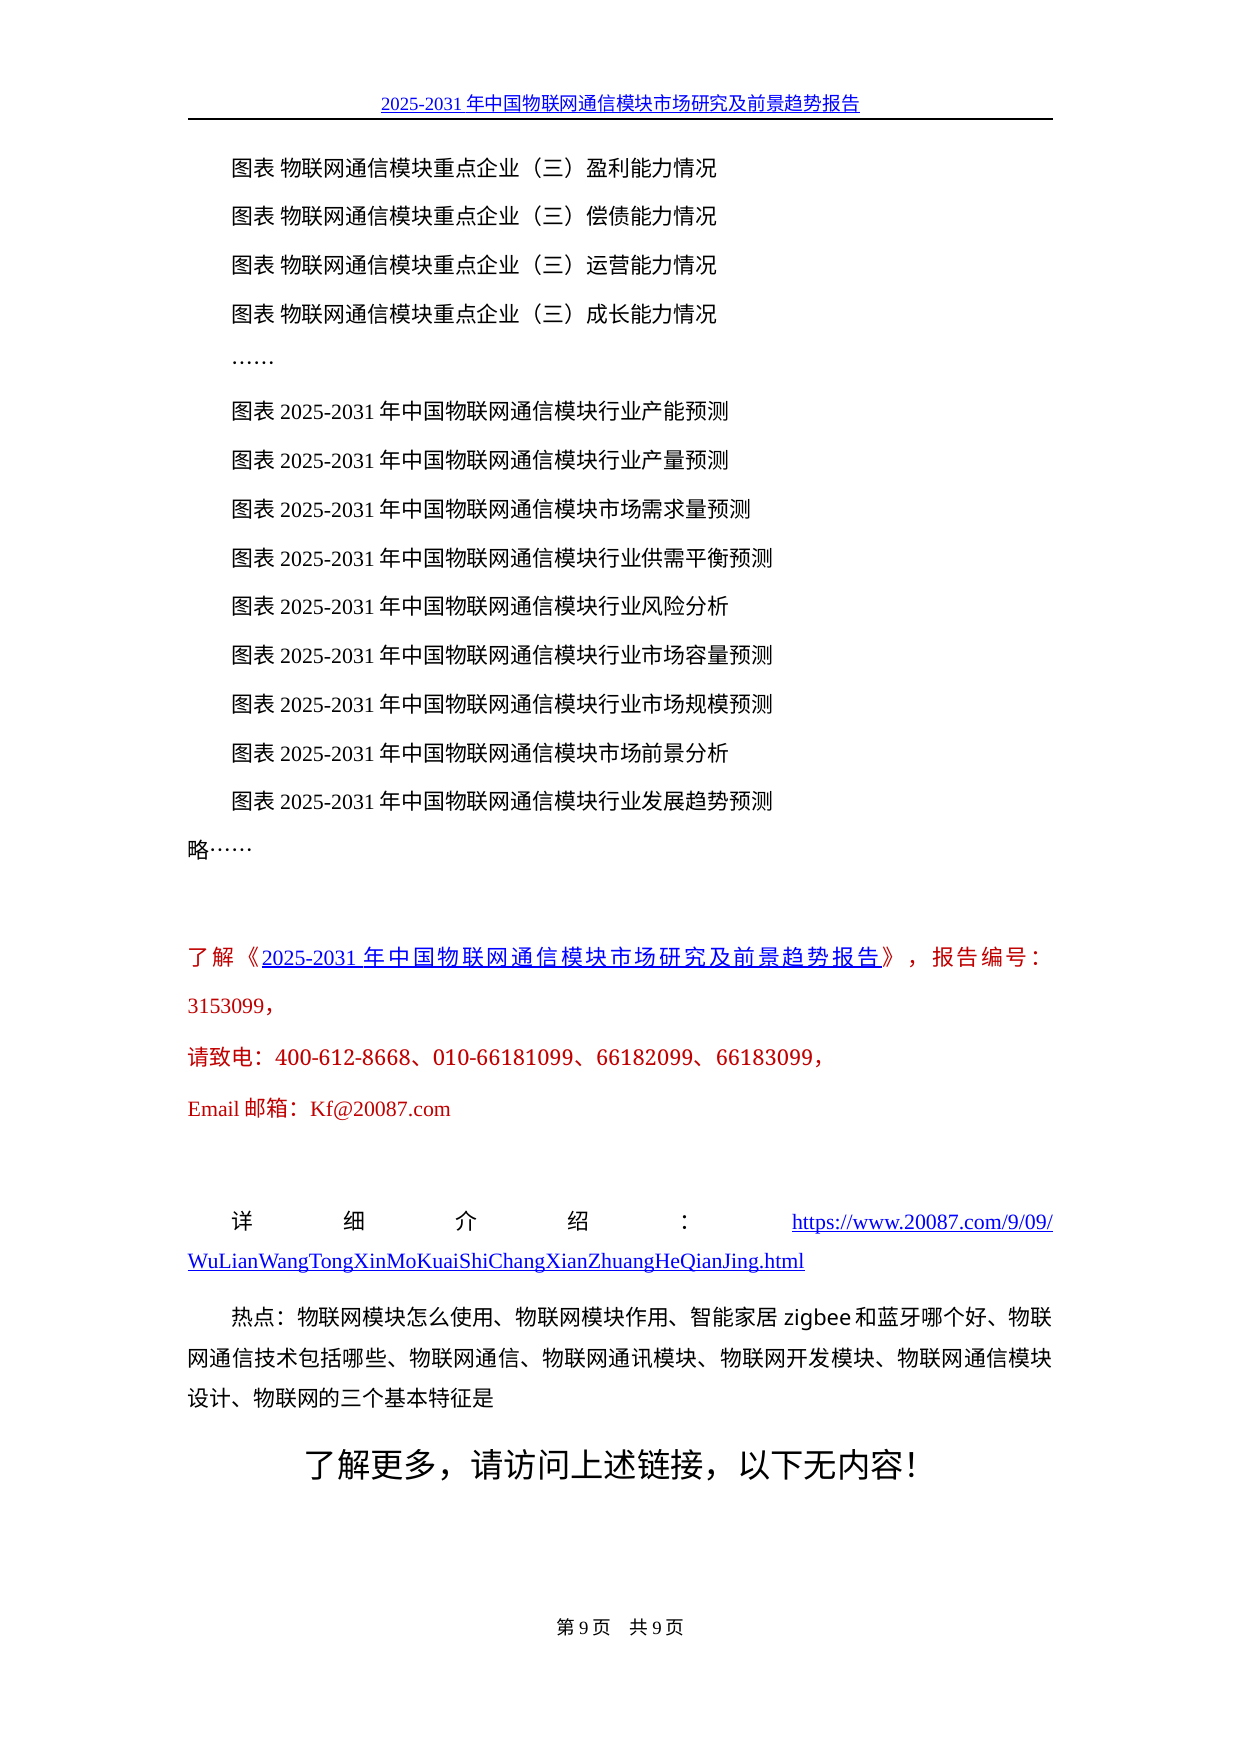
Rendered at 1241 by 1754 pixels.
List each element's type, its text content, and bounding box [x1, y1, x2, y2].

text 请致电：400-612-8668、010-66181099、66182099、66183099， [187, 1039, 1053, 1072]
text 了解《2025-2031年中国物联网通信模块市场研究及前景趋势报告》，报告编号：3153099， [187, 939, 1053, 1020]
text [187, 150, 1053, 865]
text Email邮箱：Kf@20087.com [187, 1091, 1053, 1123]
text 详细介绍：https://www.20087.com/9/09/WuLianWangTongXinMoKuaiShiChangXianZhuangHeQianJing.html [187, 1204, 1053, 1277]
text 热点：物联网模块怎么使用、物联网模块作用、智能家居zigbee和蓝牙哪个好、物联网通信技术包括哪些、物联网通信、物联网通讯模块、物联网开发模块、物联网通信模块设计、物联网的三个基本特征是 [187, 1299, 1053, 1413]
title 了解更多，请访问上述链接，以下无内容！ [187, 1431, 1053, 1496]
